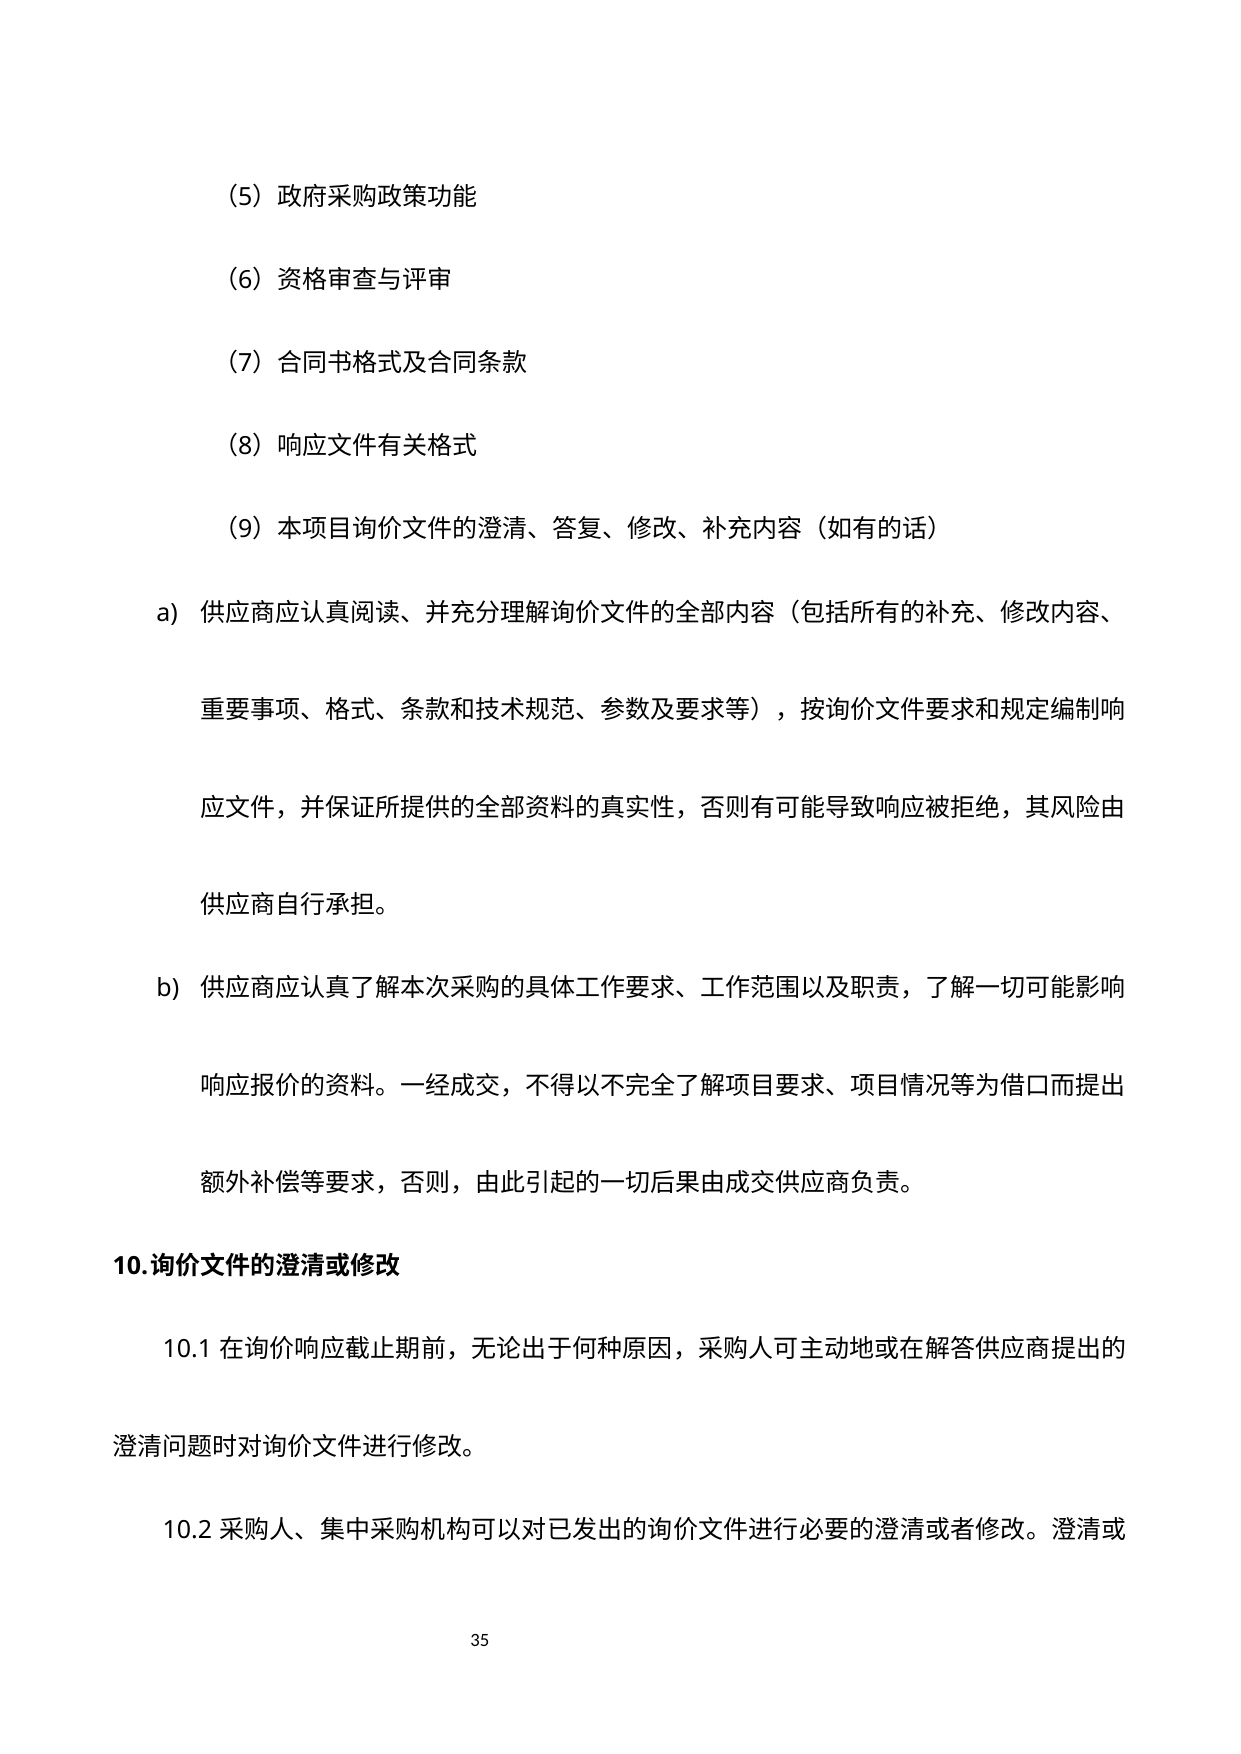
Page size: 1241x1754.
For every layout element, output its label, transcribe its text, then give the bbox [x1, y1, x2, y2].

text （7）合同书格式及合同条款 [213, 328, 1128, 393]
text （5）政府采购政策功能 [213, 162, 1128, 227]
list 供应商应认真了解本次采购的具体工作要求、工作范围以及职责，了解一切可能影响响应报价的资料。一经成交，不得以不完全了解项目要求、项目情况等为借口而提出额外补偿等要求，否则，由此引起的一切后果由成交供应商负责。 [156, 953, 1128, 1213]
text （8）响应文件有关格式 [213, 411, 1128, 476]
text （9）本项目询价文件的澄清、答复、修改、补充内容（如有的话） [213, 494, 1128, 559]
list 询价文件的澄清或修改 [112, 1231, 1128, 1296]
text （6）资格审查与评审 [213, 245, 1128, 310]
text 10.1 在询价响应截止期前，无论出于何种原因，采购人可主动地或在解答供应商提出的澄清问题时对询价文件进行修改。 [112, 1314, 1128, 1477]
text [112, 1495, 1128, 1560]
list 供应商应认真阅读、并充分理解询价文件的全部内容（包括所有的补充、修改内容、重要事项、格式、条款和技术规范、参数及要求等），按询价文件要求和规定编制响应文件，并保证所提供的全部资料的真实性，否则有可能导致响应被拒绝，其风险由供应商自行承担。 [156, 578, 1128, 935]
